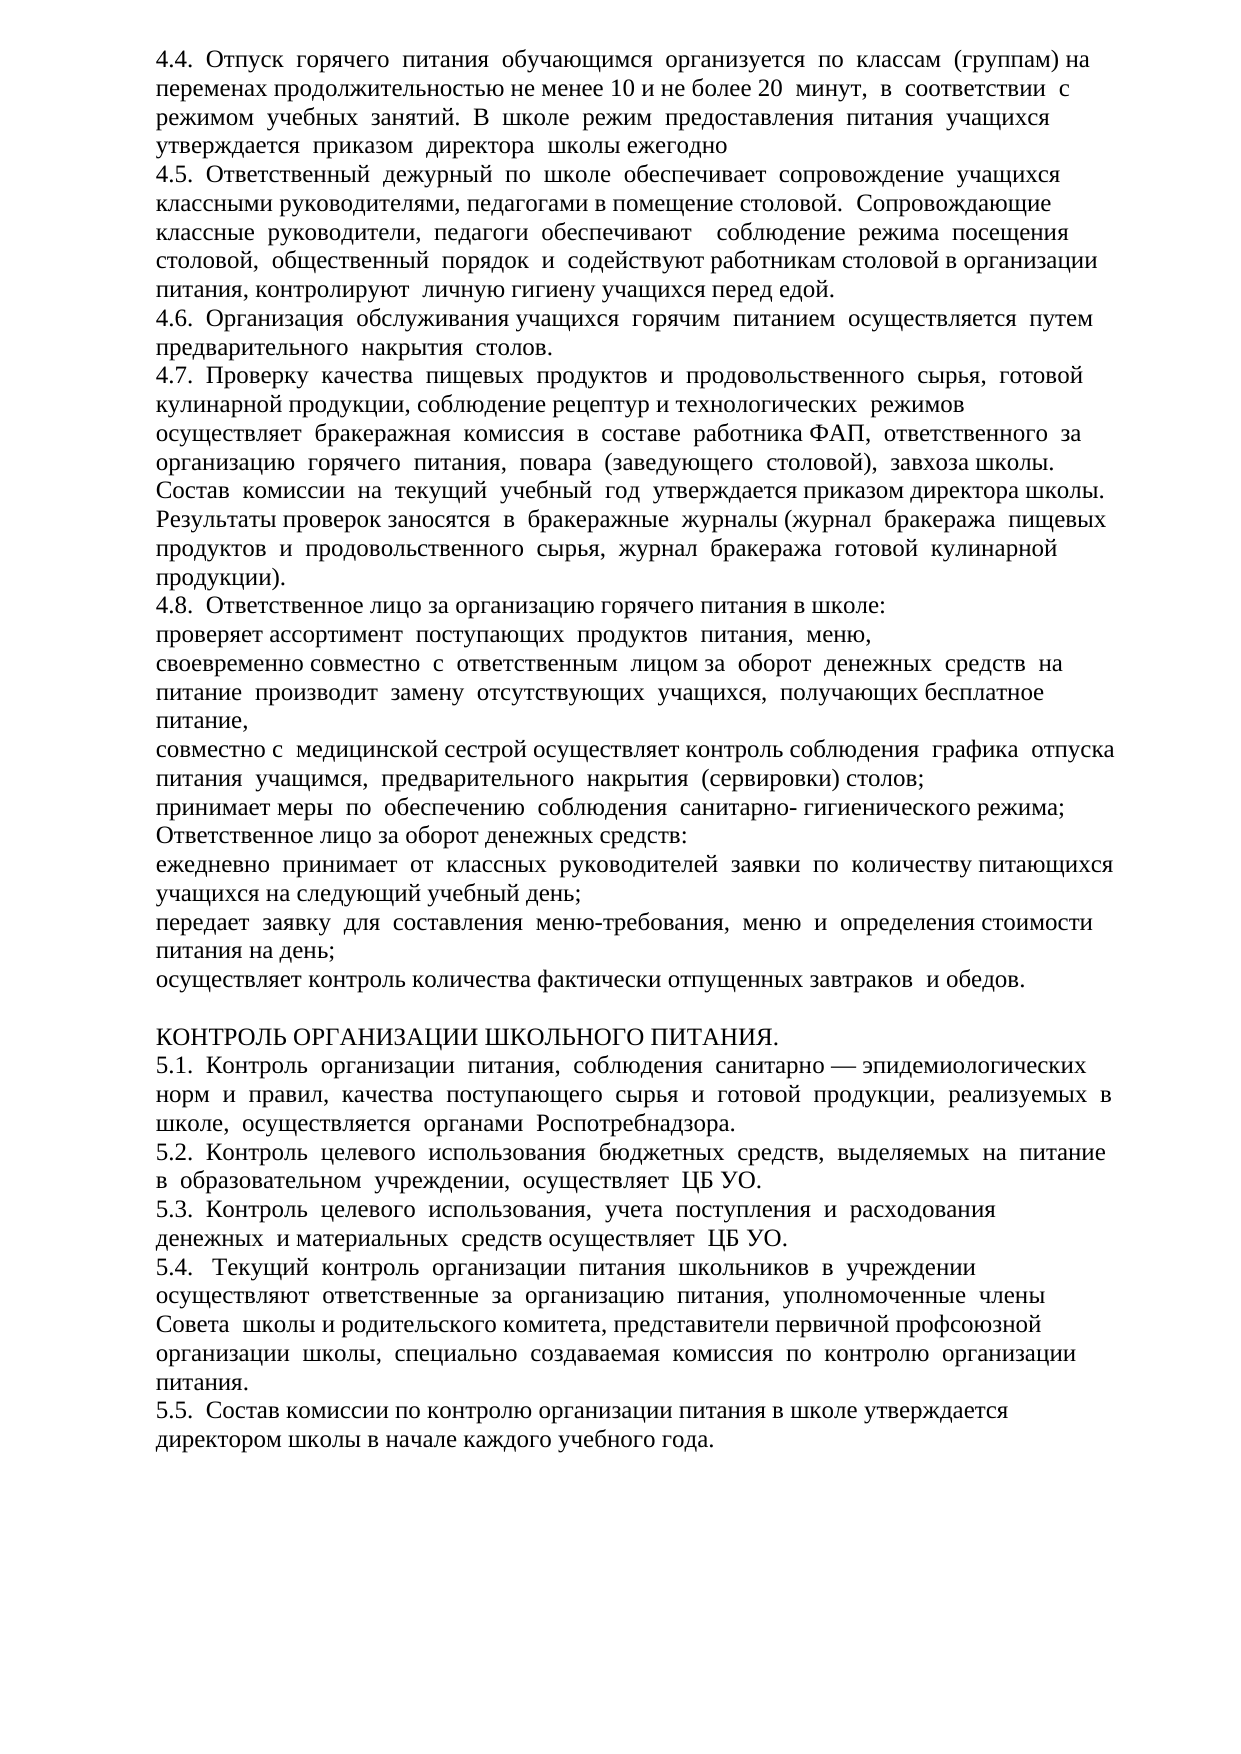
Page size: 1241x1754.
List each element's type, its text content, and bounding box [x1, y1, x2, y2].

title КОНТРОЛЬ ОРГАНИЗАЦИИ ШКОЛЬНОГО ПИТАНИЯ. [156, 1022, 1122, 1051]
title своевременно совместно с ответственным лицом за оборот денежных средств на питание производит замену отсутствующих учащихся, получающих бесплатное питание, [156, 648, 1122, 734]
title 4.6. Организация обслуживания учащихся горячим питанием осуществляется путем предварительного накрытия столов. [156, 303, 1122, 361]
title 4.7. Проверку качества пищевых продуктов и продовольственного сырья, готовой кулинарной продукции, соблюдение рецептур и технологических режимов осуществляет бракеражная комиссия в составе работника ФАП, ответственного за организацию горячего питания, повара (заведующего столовой), завхоза школы. Состав комиссии на текущий учебный год утверждается приказом директора школы. Результаты проверок заносятся в бракеражные журналы (журнал бракеража пищевых продуктов и продовольственного сырья, журнал бракеража готовой кулинарной продукции). [156, 361, 1122, 591]
title Ответственное лицо за оборот денежных средств: [156, 821, 1122, 849]
title 5.2. Контроль целевого использования бюджетных средств, выделяемых на питание в образовательном учреждении, осуществляет ЦБ УО. [156, 1137, 1122, 1194]
title передает заявку для составления меню-требования, меню и определения стоимости питания на день; [156, 907, 1122, 964]
title 4.5. Ответственный дежурный по школе обеспечивает сопровождение учащихся классными руководителями, педагогами в помещение столовой. Сопровождающие классные руководители, педагоги обеспечивают соблюдение режима посещения столовой, общественный порядок и содействуют работникам столовой в организации питания, контролируют личную гигиену учащихся перед едой. [156, 159, 1122, 303]
title совместно с медицинской сестрой осуществляет контроль соблюдения графика отпуска питания учащимся, предварительного накрытия (сервировки) столов; [156, 734, 1122, 792]
title 4.4. Отпуск горячего питания обучающимся организуется по классам (группам) на переменах продолжительностью не менее 10 и не более 20 минут, в соответствии с режимом учебных занятий. В школе режим предоставления питания учащихся утверждается приказом директора школы ежегодно [156, 44, 1122, 159]
title принимает меры по обеспечению соблюдения санитарно- гигиенического режима; [156, 792, 1122, 821]
title 4.8. Ответственное лицо за организацию горячего питания в школе: [156, 591, 1122, 619]
title проверяет ассортимент поступающих продуктов питания, меню, [156, 619, 1122, 648]
title 5.4. Текущий контроль организации питания школьников в учреждении осуществляют ответственные за организацию питания, уполномоченные члены Совета школы и родительского комитета, представители первичной профсоюзной организации школы, специально создаваемая комиссия по контролю организации питания. [156, 1252, 1122, 1396]
title 5.1. Контроль организации питания, соблюдения санитарно — эпидемиологических норм и правил, качества поступающего сырья и готовой продукции, реализуемых в школе, осуществляется органами Роспотребнадзора. [156, 1051, 1122, 1137]
title 5.5. Состав комиссии по контролю организации питания в школе утверждается директором школы в начале каждого учебного года. [156, 1396, 1122, 1453]
title 5.3. Контроль целевого использования, учета поступления и расходования денежных и материальных средств осуществляет ЦБ УО. [156, 1194, 1122, 1252]
title ежедневно принимает от классных руководителей заявки по количеству питающихся учащихся на следующий учебный день; [156, 849, 1122, 907]
title осуществляет контроль количества фактически отпущенных завтраков и обедов. [156, 964, 1122, 993]
